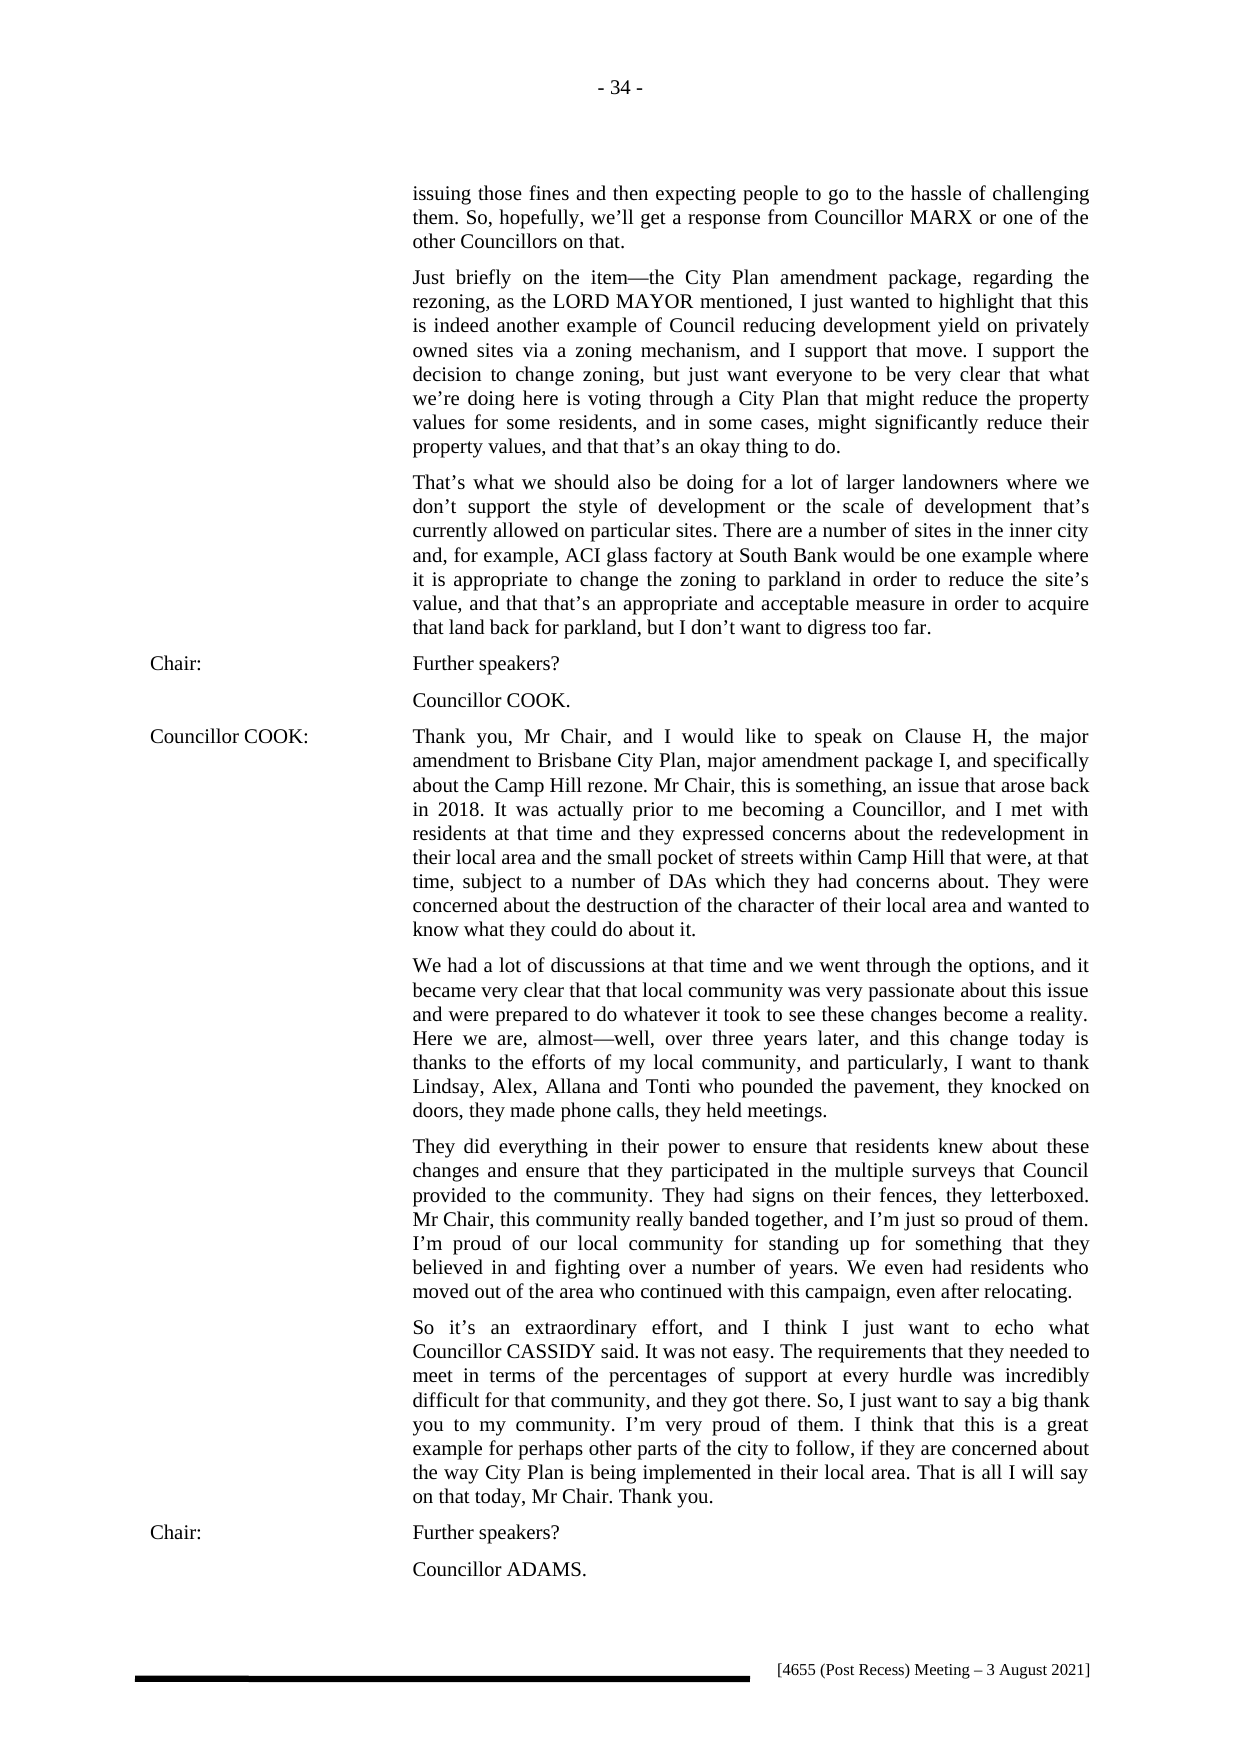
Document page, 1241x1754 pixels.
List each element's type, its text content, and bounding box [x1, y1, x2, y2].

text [412, 181, 1090, 253]
text Councillor COOK: Thank you, Mr Chair, and I would like to speak on Clause H, the major amendment to Brisbane City Plan, major amendment package I, and specifically about the Camp Hill rezone. Mr Chair, this is something, an issue that arose back in 2018. It was actually prior to me becoming a Councillor, and I met with residents at that time and they expressed concerns about the redevelopment in their local area and the small pocket of streets within Camp Hill that were, at that time, subject to a number of DAs which they had concerns about. They were concerned about the destruction of the character of their local area and wanted to know what they could do about it. [150, 724, 1090, 941]
text So it’s an extraordinary effort, and I think I just want to echo what Councillor CASSIDY said. It was not easy. The requirements that they needed to meet in terms of the percentages of support at every hurdle was incredibly difficult for that community, and they got there. So, I just want to say a big thank you to my community. I’m very proud of them. I think that this is a great example for perhaps other parts of the city to follow, if they are concerned about the way City Plan is being implemented in their local area. That is all I will say on that today, Mr Chair. Thank you. [412, 1315, 1090, 1508]
text They did everything in their power to ensure that residents knew about these changes and ensure that they participated in the multiple surveys that Council provided to the community. They had signs on their fences, they letterboxed. Mr Chair, this community really banded together, and I’m just so proud of them. I’m proud of our local community for standing up for something that they believed in and fighting over a number of years. We even had residents who moved out of the area who continued with this campaign, even after relocating. [412, 1134, 1090, 1303]
text Chair: Further speakers? [150, 1520, 1090, 1544]
text That’s what we should also be doing for a lot of larger landowners where we don’t support the style of development or the scale of development that’s currently allowed on particular sites. There are a number of sites in the inner city and, for example, ACI glass factory at South Bank would be one example where it is appropriate to change the zoning to parkland in order to reduce the site’s value, and that that’s an appropriate and acceptable measure in order to acquire that land back for parkland, but I don’t want to digress too far. [412, 470, 1090, 639]
text Chair: Further speakers? [150, 651, 1090, 675]
text Just briefly on the item—the City Plan amendment package, regarding the rezoning, as the LORD MAYOR mentioned, I just wanted to highlight that this is indeed another example of Council reducing development yield on privately owned sites via a zoning mechanism, and I support that move. I support the decision to change zoning, but just want everyone to be very clear that what we’re doing here is voting through a City Plan that might reduce the property values for some residents, and in some cases, might significantly reduce their property values, and that that’s an okay thing to do. [412, 265, 1090, 458]
text Councillor COOK. [412, 688, 1090, 712]
text Councillor ADAMS. [412, 1557, 1090, 1581]
text We had a lot of discussions at that time and we went through the options, and it became very clear that that local community was very passionate about this issue and were prepared to do whatever it took to see these changes become a reality. Here we are, almost—well, over three years later, and this change today is thanks to the efforts of my local community, and particularly, I want to thank Lindsay, Alex, Allana and Tonti who pounded the pavement, they knocked on doors, they made phone calls, they held meetings. [412, 953, 1090, 1122]
